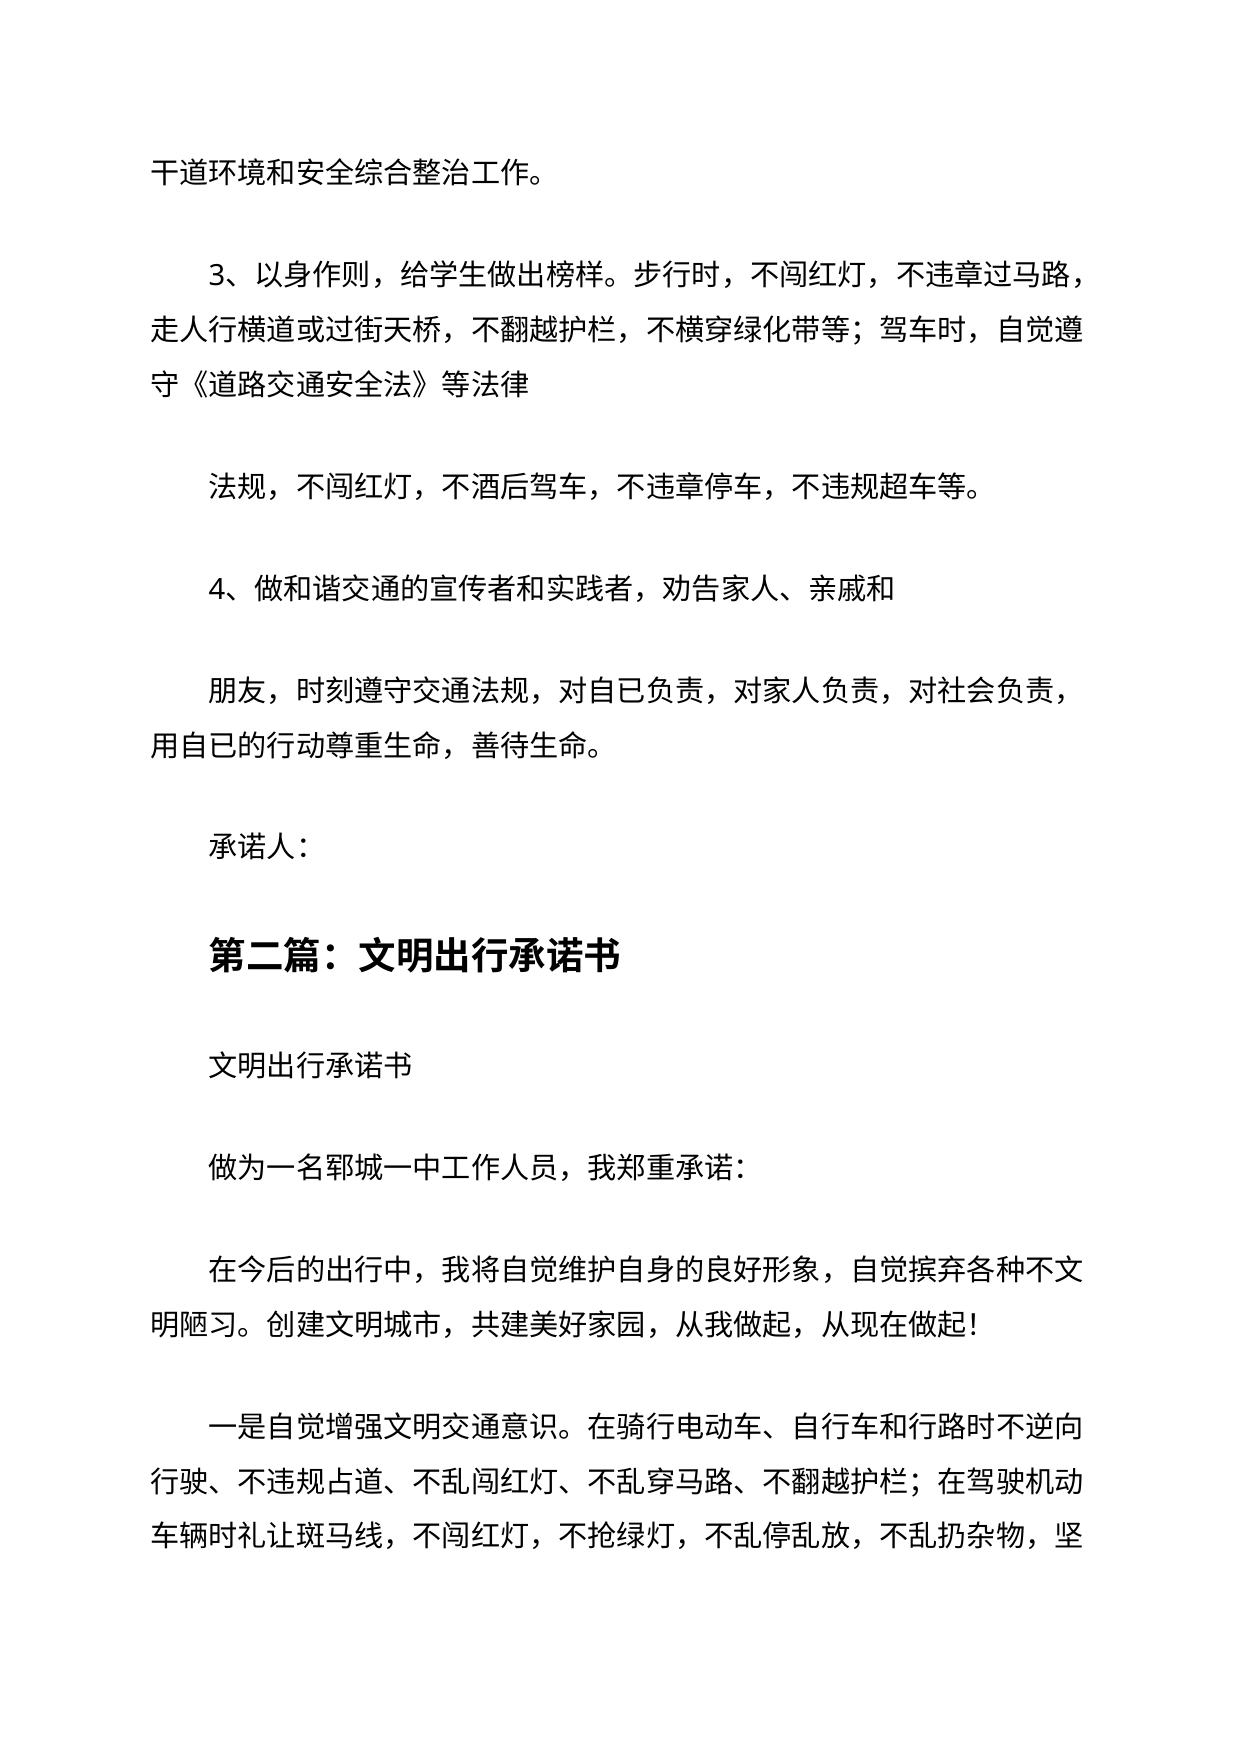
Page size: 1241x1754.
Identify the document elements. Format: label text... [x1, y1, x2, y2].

text 文明出行承诺书 [150, 1043, 1090, 1085]
text 承诺人： [150, 824, 1090, 866]
text 在今后的出行中，我将自觉维护自身的良好形象，自觉摈弃各种不文明陋习。创建文明城市，共建美好家园，从我做起，从现在做起！ [150, 1247, 1090, 1344]
text 法规，不闯红灯，不酒后驾车，不违章停车，不违规超车等。 [150, 463, 1090, 506]
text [150, 150, 1090, 192]
text 做为一名郓城一中工作人员，我郑重承诺： [150, 1145, 1090, 1187]
text 第二篇：文明出行承诺书 [150, 926, 1090, 980]
text 3、以身作则，给学生做出榜样。步行时，不闯红灯，不违章过马路，走人行横道或过街天桥，不翻越护栏，不横穿绿化带等；驾车时，自觉遵守《道路交通安全法》等法律 [150, 252, 1090, 404]
text 4、做和谐交通的宣传者和实践者，劝告家人、亲戚和 [150, 565, 1090, 608]
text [150, 1403, 1090, 1555]
text 朋友，时刻遵守交通法规，对自已负责，对家人负责，对社会负责，用自已的行动尊重生命，善待生命。 [150, 667, 1090, 764]
